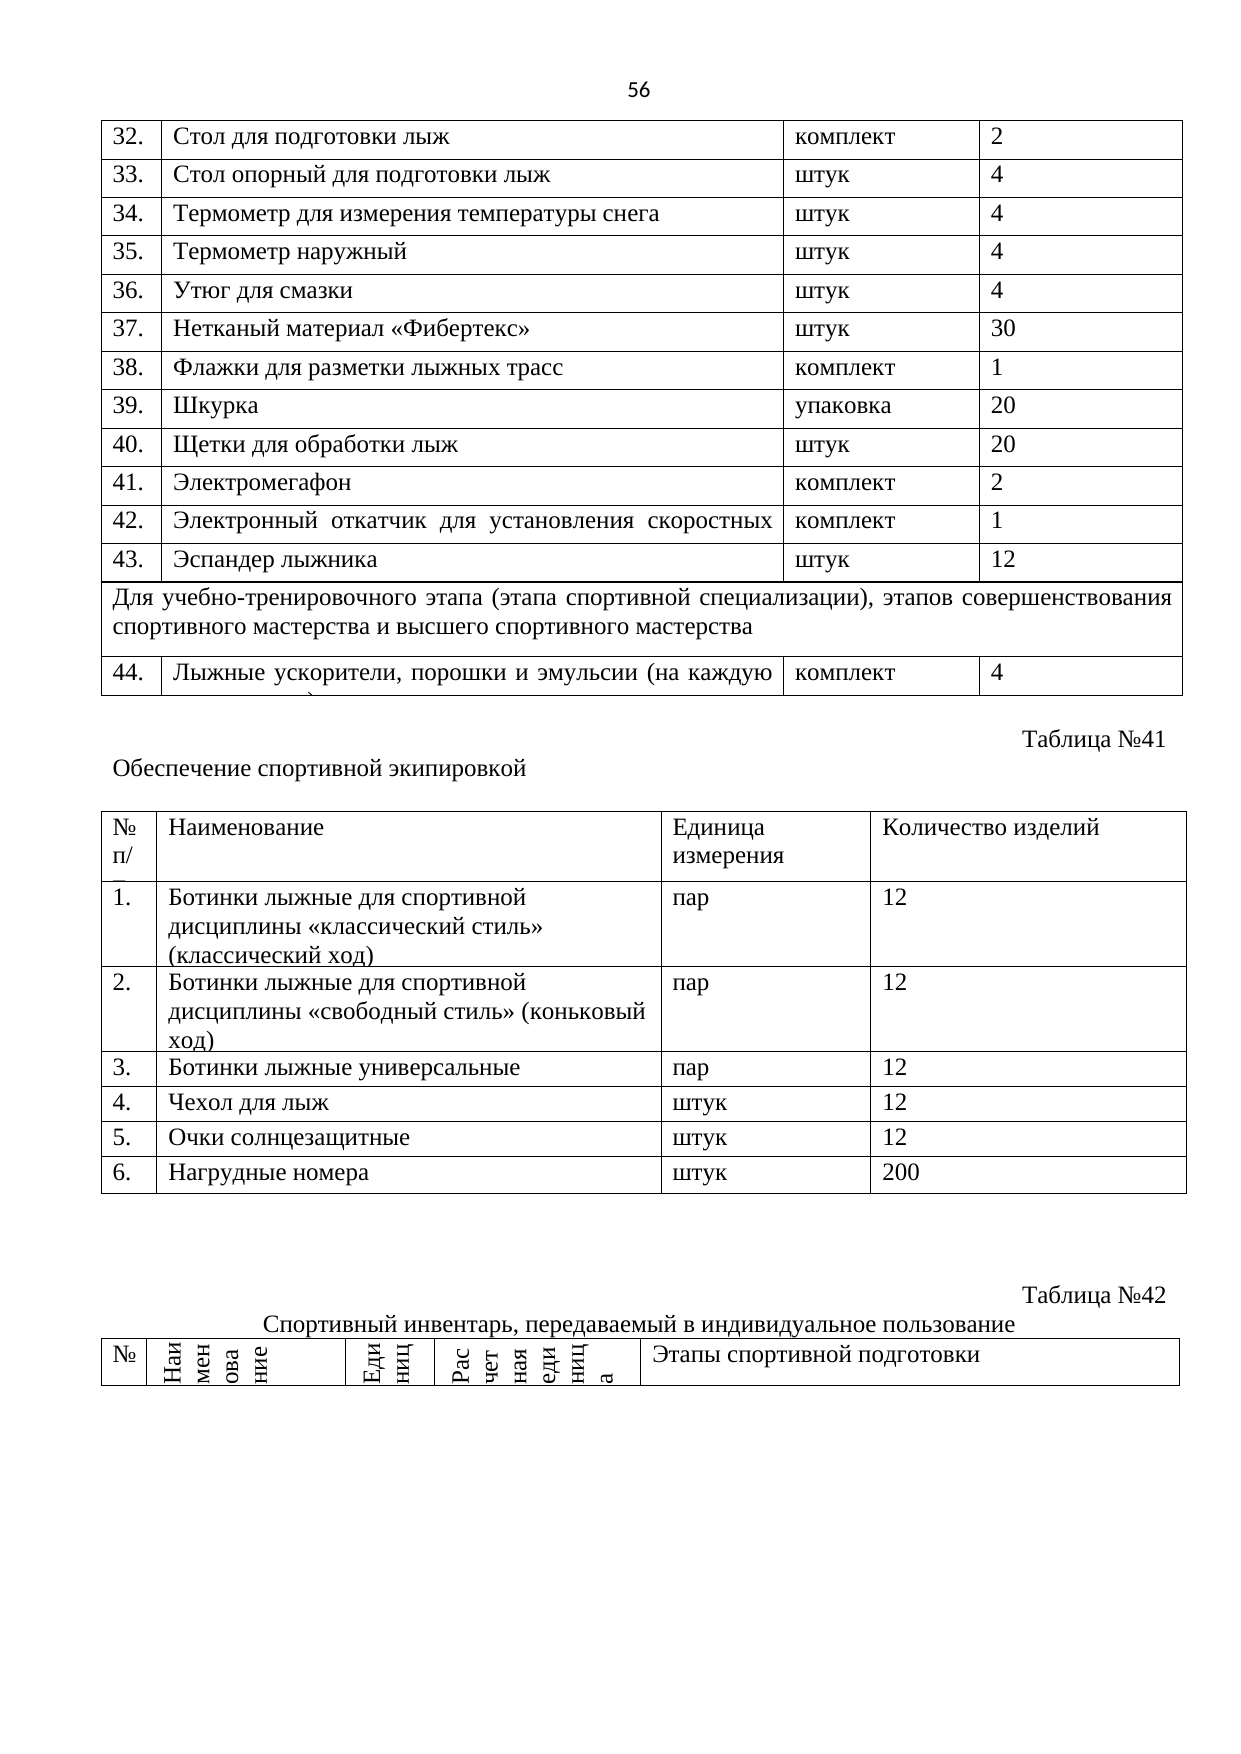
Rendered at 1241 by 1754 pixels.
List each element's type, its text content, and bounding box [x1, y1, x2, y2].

text Обеспечение спортивной экипировкой [112, 753, 1165, 782]
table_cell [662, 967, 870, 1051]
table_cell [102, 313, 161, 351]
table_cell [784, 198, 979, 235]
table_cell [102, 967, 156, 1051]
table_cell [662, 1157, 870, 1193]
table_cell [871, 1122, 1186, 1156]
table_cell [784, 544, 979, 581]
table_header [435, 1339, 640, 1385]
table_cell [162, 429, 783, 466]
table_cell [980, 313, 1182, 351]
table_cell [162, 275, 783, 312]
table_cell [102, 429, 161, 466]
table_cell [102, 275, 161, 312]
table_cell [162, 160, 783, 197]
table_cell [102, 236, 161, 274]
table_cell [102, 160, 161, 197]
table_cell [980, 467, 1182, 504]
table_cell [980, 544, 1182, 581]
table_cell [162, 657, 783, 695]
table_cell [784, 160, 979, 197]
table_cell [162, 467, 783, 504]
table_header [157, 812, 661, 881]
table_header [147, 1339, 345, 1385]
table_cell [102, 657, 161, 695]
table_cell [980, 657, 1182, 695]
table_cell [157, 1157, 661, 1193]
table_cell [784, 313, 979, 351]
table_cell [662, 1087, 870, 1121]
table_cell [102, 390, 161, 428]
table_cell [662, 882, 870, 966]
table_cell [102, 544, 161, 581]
text Таблица №42 [112, 1280, 1166, 1309]
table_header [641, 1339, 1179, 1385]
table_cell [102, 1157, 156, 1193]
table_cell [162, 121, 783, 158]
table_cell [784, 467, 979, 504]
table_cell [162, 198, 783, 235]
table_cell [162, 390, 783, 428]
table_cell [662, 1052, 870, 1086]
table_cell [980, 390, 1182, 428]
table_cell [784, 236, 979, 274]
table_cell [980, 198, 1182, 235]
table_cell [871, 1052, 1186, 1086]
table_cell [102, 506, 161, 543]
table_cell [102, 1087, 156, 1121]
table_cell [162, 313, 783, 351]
text Таблица №41 [112, 724, 1166, 753]
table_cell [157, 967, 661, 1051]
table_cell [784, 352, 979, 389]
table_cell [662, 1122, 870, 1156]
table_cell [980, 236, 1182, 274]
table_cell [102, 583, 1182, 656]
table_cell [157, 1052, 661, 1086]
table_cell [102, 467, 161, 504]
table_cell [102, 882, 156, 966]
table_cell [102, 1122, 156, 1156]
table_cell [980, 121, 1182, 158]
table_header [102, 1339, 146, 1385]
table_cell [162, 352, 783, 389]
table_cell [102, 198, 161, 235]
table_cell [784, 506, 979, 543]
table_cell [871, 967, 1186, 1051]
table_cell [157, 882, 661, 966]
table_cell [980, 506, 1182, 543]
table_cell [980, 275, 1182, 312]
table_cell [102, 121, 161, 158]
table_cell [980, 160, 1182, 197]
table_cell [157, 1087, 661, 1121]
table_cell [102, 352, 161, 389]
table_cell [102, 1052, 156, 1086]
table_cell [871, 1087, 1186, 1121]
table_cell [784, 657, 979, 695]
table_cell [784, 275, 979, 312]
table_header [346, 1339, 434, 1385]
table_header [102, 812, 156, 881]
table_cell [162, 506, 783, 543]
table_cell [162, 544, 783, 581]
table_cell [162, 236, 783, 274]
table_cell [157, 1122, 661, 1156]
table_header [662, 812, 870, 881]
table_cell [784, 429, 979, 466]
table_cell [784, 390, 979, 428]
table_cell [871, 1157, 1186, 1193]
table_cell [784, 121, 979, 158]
text Спортивный инвентарь, передаваемый в индивидуальное пользование [112, 1309, 1166, 1338]
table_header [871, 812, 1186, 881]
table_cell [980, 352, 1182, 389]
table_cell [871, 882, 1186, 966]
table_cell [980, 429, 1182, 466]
